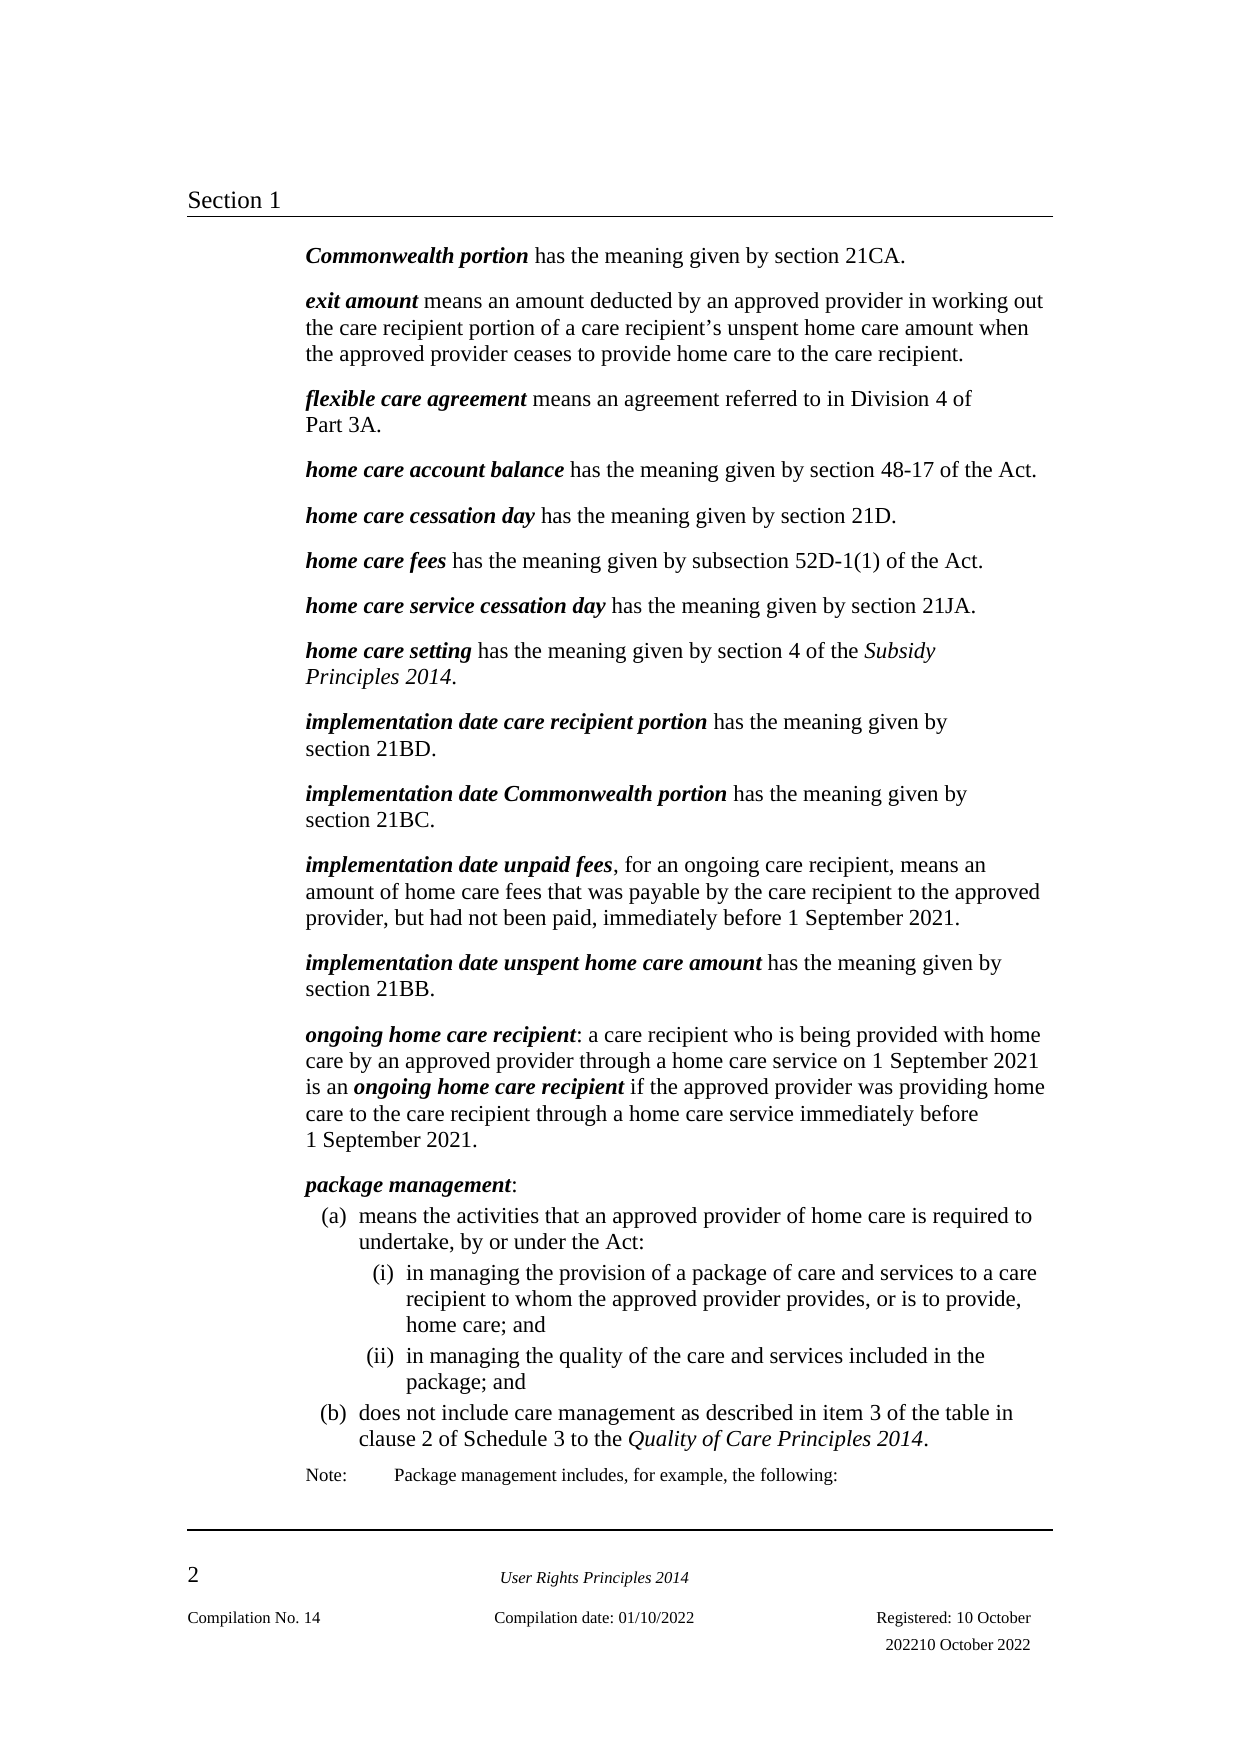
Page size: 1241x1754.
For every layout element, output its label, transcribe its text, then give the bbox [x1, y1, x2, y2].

text home care cessation day has the meaning given by section 21D. [305, 502, 1053, 528]
text Commonwealth portion has the meaning given by section 21CA. [305, 242, 1053, 268]
text flexible care agreement means an agreement referred to in Division 4 of Part 3A. [305, 385, 1053, 438]
text (i) in managing the provision of a package of care and services to a care recipient to whom the approved provider provides, or is to provide, home care; and [187, 1258, 1053, 1338]
text implementation date care recipient portion has the meaning given by section 21BD. [305, 708, 1053, 761]
text implementation date unpaid fees, for an ongoing care recipient, means an amount of home care fees that was payable by the care recipient to the approved provider, but had not been paid, immediately before 1 September 2021. [305, 851, 1053, 930]
text package management: [305, 1171, 1053, 1197]
text home care fees has the meaning given by subsection 52D-1(1) of the Act. [305, 547, 1053, 573]
text home care account balance has the meaning given by section 48-17 of the Act. [305, 457, 1053, 483]
text (ii) in managing the quality of the care and services included in the package; and [187, 1342, 1053, 1394]
text (a) means the activities that an approved provider of home care is required to undertake, by or under the Act: [187, 1202, 1053, 1254]
text (b) does not include care management as described in item 3 of the table in clause 2 of Schedule 3 to the Quality of Care Principles 2014. [187, 1399, 1053, 1451]
text implementation date Commonwealth portion has the meaning given by section 21BC. [305, 780, 1053, 833]
text home care setting has the meaning given by section 4 of the Subsidy Principles 2014. [305, 637, 1053, 690]
text Note: Package management includes, for example, the following: [305, 1464, 1053, 1486]
text implementation date unspent home care amount has the meaning given by section 21BB. [305, 949, 1053, 1002]
text exit amount means an amount deducted by an approved provider in working out the care recipient portion of a care recipient’s unspent home care amount when the approved provider ceases to provide home care to the care recipient. [305, 287, 1053, 366]
text home care service cessation day has the meaning given by section 21JA. [305, 592, 1053, 618]
text ongoing home care recipient: a care recipient who is being provided with home care by an approved provider through a home care service on 1 September 2021 is an ongoing home care recipient if the approved provider was providing home care to the care recipient through a home care service immediately before 1 September 2021. [305, 1021, 1053, 1152]
